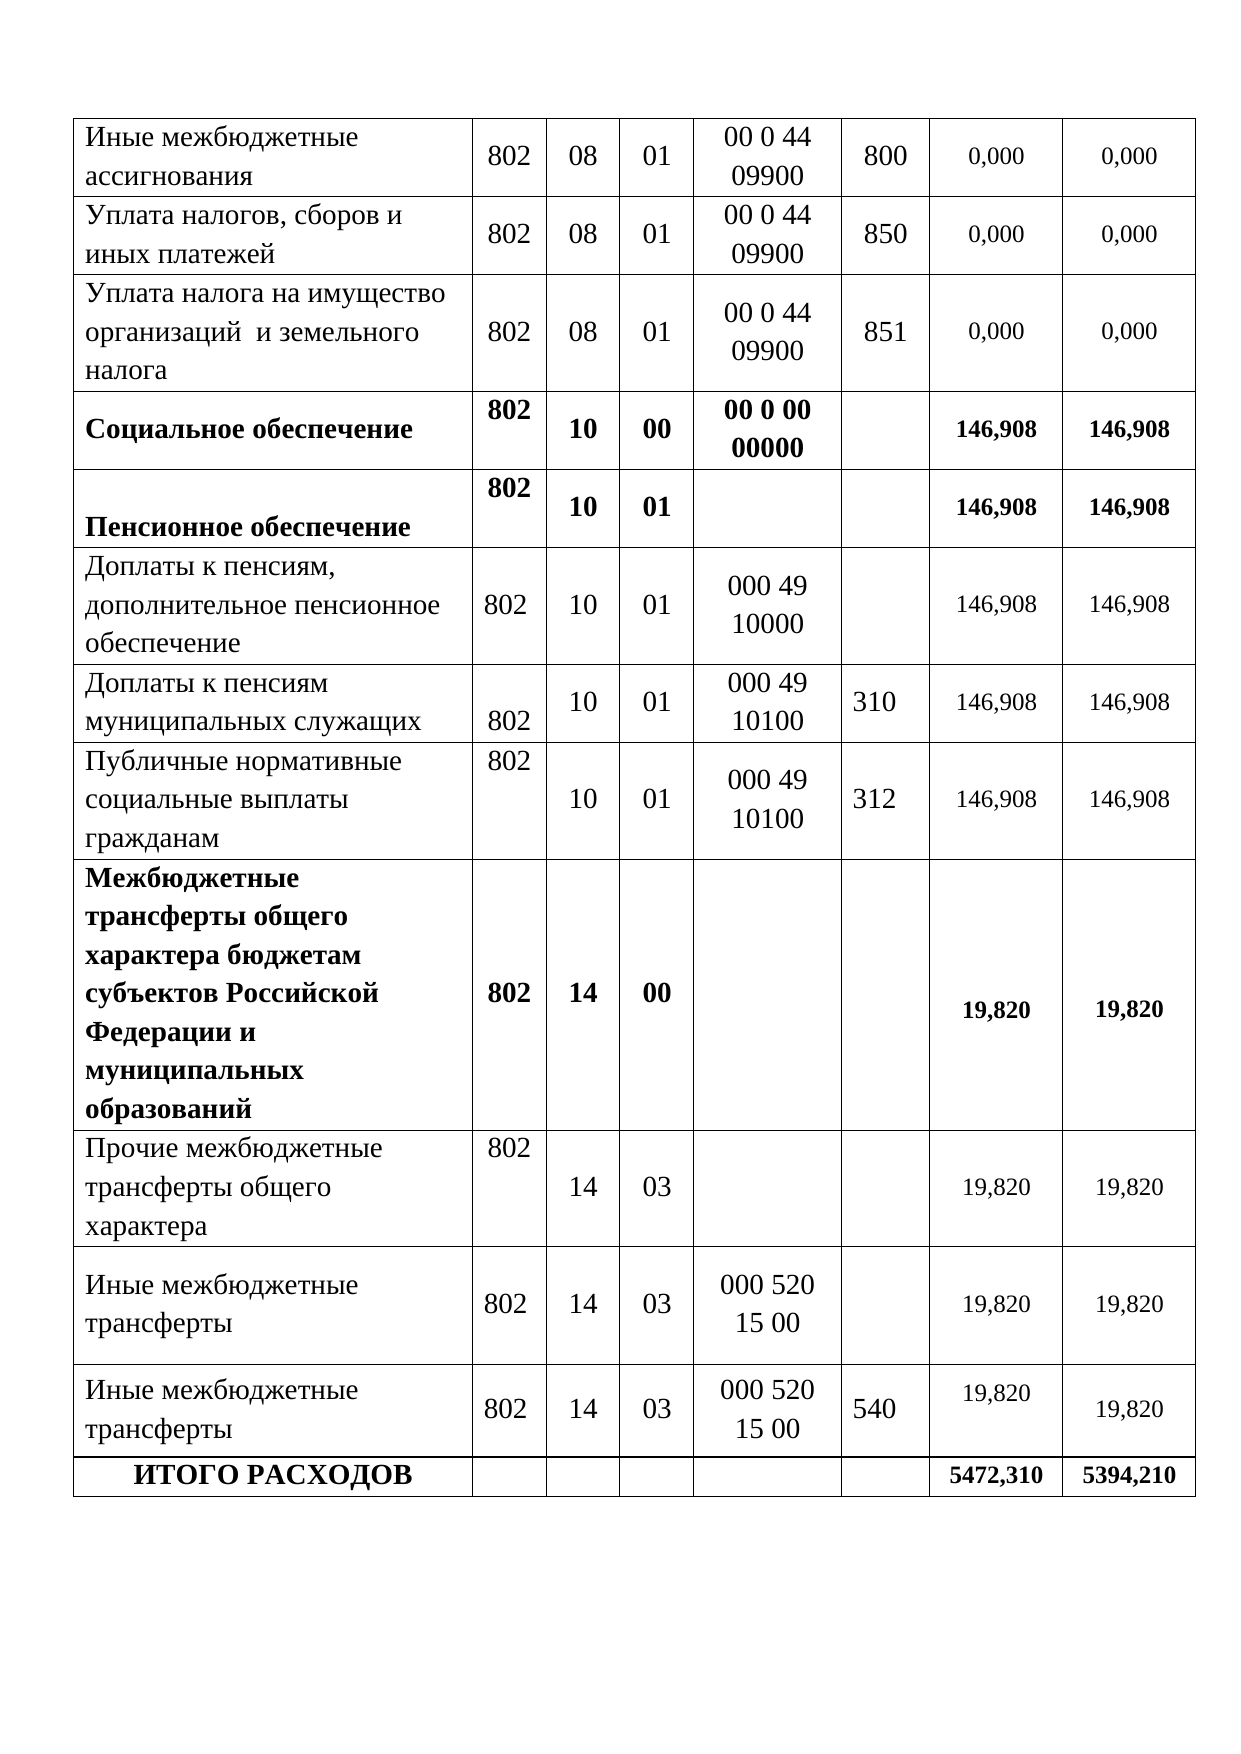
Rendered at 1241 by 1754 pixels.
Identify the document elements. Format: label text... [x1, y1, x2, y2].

table_cell 03 [620, 1131, 693, 1246]
table_cell 310 [842, 665, 929, 742]
table_cell Доплаты к пенсиям, дополнительное пенсионное обеспечение [74, 548, 472, 664]
table_cell 01 [620, 470, 693, 547]
table_cell 19,820 [1063, 860, 1195, 1129]
table_cell 540 [842, 1365, 929, 1456]
table_cell Иные межбюджетные трансферты [74, 1365, 472, 1456]
table_cell Иные межбюджетные трансферты [74, 1247, 472, 1364]
table_cell 14 [547, 1365, 619, 1456]
table_cell 19,820 [1063, 1365, 1195, 1456]
table_cell [694, 1131, 841, 1246]
table_cell 146,908 [930, 392, 1062, 469]
table_cell 01 [620, 743, 693, 859]
table_cell 01 [620, 548, 693, 664]
table_cell [842, 1247, 929, 1364]
table_cell 800 [842, 119, 929, 196]
table_cell 14 [547, 860, 619, 1129]
table_cell 19,820 [1063, 1131, 1195, 1246]
table_cell 19,820 [1063, 1247, 1195, 1364]
table_cell 19,820 [930, 1247, 1062, 1364]
table_cell Социальное обеспечение [74, 392, 472, 469]
table_cell 802 [473, 197, 546, 274]
table_cell [694, 1458, 841, 1496]
table_cell 312 [842, 743, 929, 859]
table_cell 802 [473, 743, 546, 859]
table_cell 802 [473, 860, 546, 1129]
table_cell [842, 1131, 929, 1246]
table_cell [473, 1458, 546, 1496]
table_cell Иные межбюджетные ассигнования [74, 119, 472, 196]
table_cell 00 [620, 392, 693, 469]
table_cell 10 [547, 470, 619, 547]
table_cell 14 [547, 1247, 619, 1364]
table_cell 146,908 [1063, 743, 1195, 859]
table_cell 802 [473, 119, 546, 196]
table_cell 08 [547, 197, 619, 274]
table_cell 00 0 44 09900 [694, 119, 841, 196]
table_cell 10 [547, 665, 619, 742]
table_cell [547, 1458, 619, 1496]
table_cell Публичные нормативные социальные выплаты гражданам [74, 743, 472, 859]
table_cell 0,000 [930, 275, 1062, 391]
table_cell Пенсионное обеспечение [74, 470, 472, 547]
table_cell 802 [473, 1131, 546, 1246]
table_cell 00 [620, 860, 693, 1129]
table_cell 850 [842, 197, 929, 274]
table_cell 0,000 [1063, 197, 1195, 274]
table_cell 01 [620, 197, 693, 274]
table_cell 000 520 15 00 [694, 1365, 841, 1456]
table_cell 03 [620, 1247, 693, 1364]
table_cell 802 [473, 1247, 546, 1364]
table_cell 14 [547, 1131, 619, 1246]
table_cell 00 0 44 09900 [694, 275, 841, 391]
table_cell Уплата налогов, сборов и иных платежей [74, 197, 472, 274]
table_cell 146,908 [930, 548, 1062, 664]
table_cell 03 [620, 1365, 693, 1456]
table_cell 0,000 [1063, 275, 1195, 391]
table_cell 851 [842, 275, 929, 391]
table_cell 146,908 [1063, 392, 1195, 469]
table_cell [842, 860, 929, 1129]
table_cell 01 [620, 275, 693, 391]
table_cell 10 [547, 548, 619, 664]
table_cell 5394,210 [1063, 1458, 1195, 1496]
table_cell 19,820 [930, 860, 1062, 1129]
table_cell 000 49 10100 [694, 743, 841, 859]
table_cell [694, 470, 841, 547]
table_cell 802 [473, 548, 546, 664]
table_cell ИТОГО РАСХОДОВ [74, 1458, 472, 1496]
table_cell 000 49 10000 [694, 548, 841, 664]
table_cell 19,820 [930, 1365, 1062, 1456]
table_cell 0,000 [930, 119, 1062, 196]
table_cell 00 0 44 09900 [694, 197, 841, 274]
table_cell 802 [473, 470, 546, 547]
table_cell 000 520 15 00 [694, 1247, 841, 1364]
table_cell [842, 1458, 929, 1496]
table_cell 01 [620, 119, 693, 196]
table_cell 802 [473, 275, 546, 391]
table_cell 10 [547, 392, 619, 469]
table_cell [620, 1458, 693, 1496]
table_cell 08 [547, 275, 619, 391]
table_cell Доплаты к пенсиям муниципальных служащих [74, 665, 472, 742]
table_cell 146,908 [930, 743, 1062, 859]
table_cell 5472,310 [930, 1458, 1062, 1496]
table_cell 01 [620, 665, 693, 742]
table_cell 00 0 00 00000 [694, 392, 841, 469]
table_cell 802 [473, 392, 546, 469]
table_cell 146,908 [1063, 470, 1195, 547]
table_cell 19,820 [930, 1131, 1062, 1246]
table_cell Межбюджетные трансферты общего характера бюджетам субъектов Российской Федерации и муниципальных образований [74, 860, 472, 1129]
table_cell Уплата налога на имущество организаций и земельного налога [74, 275, 472, 391]
table_cell [842, 470, 929, 547]
table_cell 10 [547, 743, 619, 859]
table_cell 0,000 [930, 197, 1062, 274]
table_cell 146,908 [1063, 665, 1195, 742]
table_cell [694, 860, 841, 1129]
table_cell [842, 392, 929, 469]
table_cell 146,908 [930, 665, 1062, 742]
table_cell 146,908 [1063, 548, 1195, 664]
table_cell 802 [473, 1365, 546, 1456]
table_cell Прочие межбюджетные трансферты общего характера [74, 1131, 472, 1246]
table_cell 000 49 10100 [694, 665, 841, 742]
table_cell 146,908 [930, 470, 1062, 547]
table_cell 802 [473, 665, 546, 742]
table_cell 0,000 [1063, 119, 1195, 196]
table_cell [842, 548, 929, 664]
table_cell 08 [547, 119, 619, 196]
